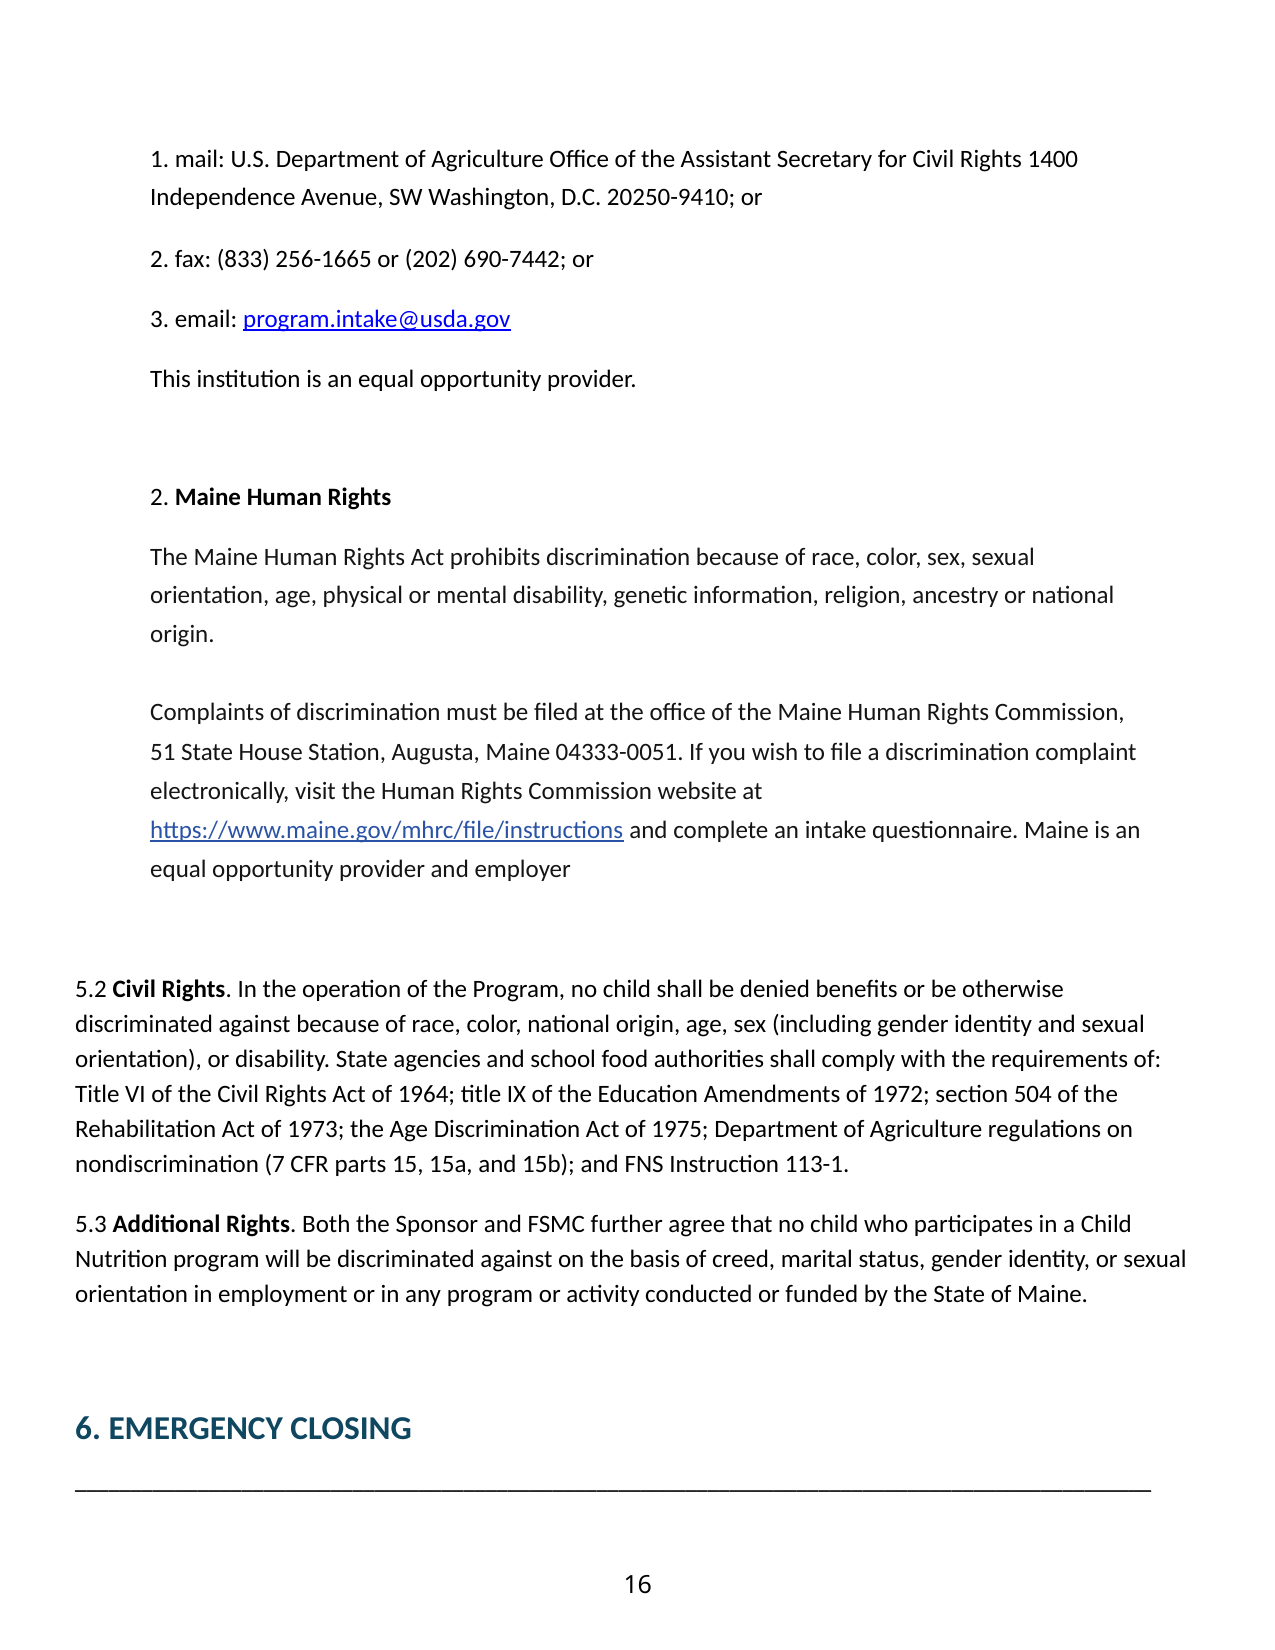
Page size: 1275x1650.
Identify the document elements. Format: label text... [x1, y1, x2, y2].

text The Maine Human Rights Act prohibits discrimination because of race, color, sex, sexual orientation, age, physical or mental disability, genetic information, religion, ancestry or national origin. Complaints of discrimination must be filed at the office of the Maine Human Rights Commission, 51 State House Station, Augusta, Maine 04333-0051. If you wish to file a discrimination complaint electronically, visit the Human Rights Commission website at https://www.maine.gov/mhrc/file/instructions and complete an intake questionnaire. Maine is an equal opportunity provider and employer [75, 541, 1200, 885]
text _________________________________________________________________________________________________ [75, 1462, 1200, 1496]
text 2. Maine Human Rights [75, 481, 1200, 511]
text 5.3 Additional Rights. Both the Sponsor and FSMC further agree that no child who participates in a Child Nutrition program will be discriminated against on the basis of creed, marital status, gender identity, or sexual orientation in employment or in any program or activity conducted or funded by the State of Maine. [75, 1208, 1200, 1308]
text 1. mail: U.S. Department of Agriculture Office of the Assistant Secretary for Civil Rights 1400 Independence Avenue, SW Washington, D.C. 20250-9410; or [75, 143, 1200, 213]
subtitle 6. EMERGENCY CLOSING [75, 1407, 1200, 1448]
text 3. email: program.intake@usda.gov [75, 303, 1200, 333]
text 5.2 Civil Rights. In the operation of the Program, no child shall be denied benefits or be otherwise discriminated against because of race, color, national origin, age, sex (including gender identity and sexual orientation), or disability. State agencies and school food authorities shall comply with the requirements of: Title VI of the Civil Rights Act of 1964; title IX of the Education Amendments of 1972; section 504 of the Rehabilitation Act of 1973; the Age Discrimination Act of 1975; Department of Agriculture regulations on nondiscrimination (7 CFR parts 15, 15a, and 15b); and FNS Instruction 113-1. [75, 973, 1200, 1178]
text This institution is an equal opportunity provider. [75, 363, 1200, 393]
text 2. fax: (833) 256-1665 or (202) 690-7442; or [75, 243, 1200, 273]
